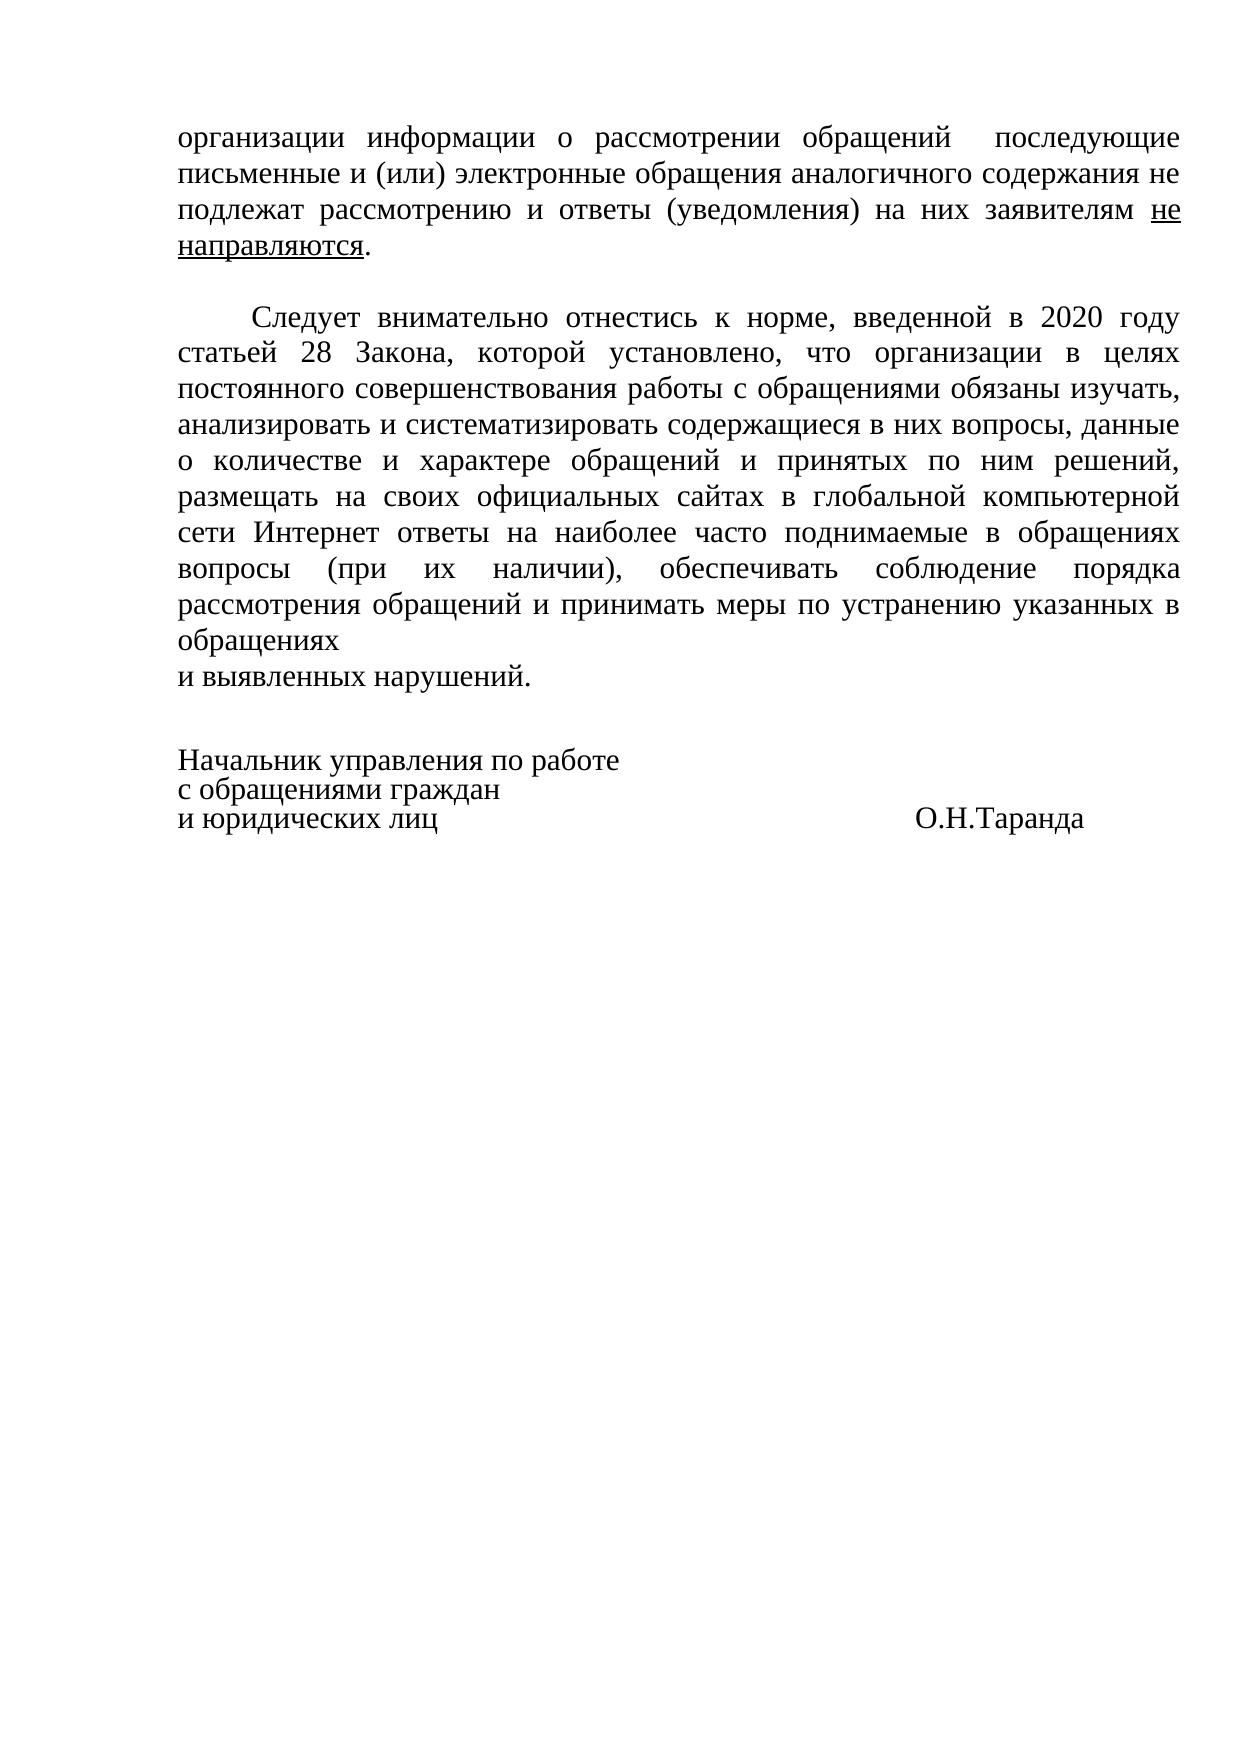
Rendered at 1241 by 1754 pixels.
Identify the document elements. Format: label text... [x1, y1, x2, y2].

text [177, 118, 1181, 262]
text Следует внимательно отнестись к норме, введенной в 2020 году статьей 28 Закона, которой установлено, что организации в целях постоянного совершенствования работы с обращениями обязаны изучать, анализировать и систематизировать содержащиеся в них вопросы, данные о количестве и характере обращений и принятых по ним решений, размещать на своих официальных сайтах в глобальной компьютерной сети Интернет ответы на наиболее часто поднимаемые в обращениях вопросы (при их наличии), обеспечивать соблюдение порядка рассмотрения обращений и принимать меры по устранению указанных в обращениях и выявленных нарушений. [177, 298, 1181, 693]
text Начальник управления по работе с обращениями граждан и юридических лиц О.Н.Таранда [177, 747, 1181, 834]
